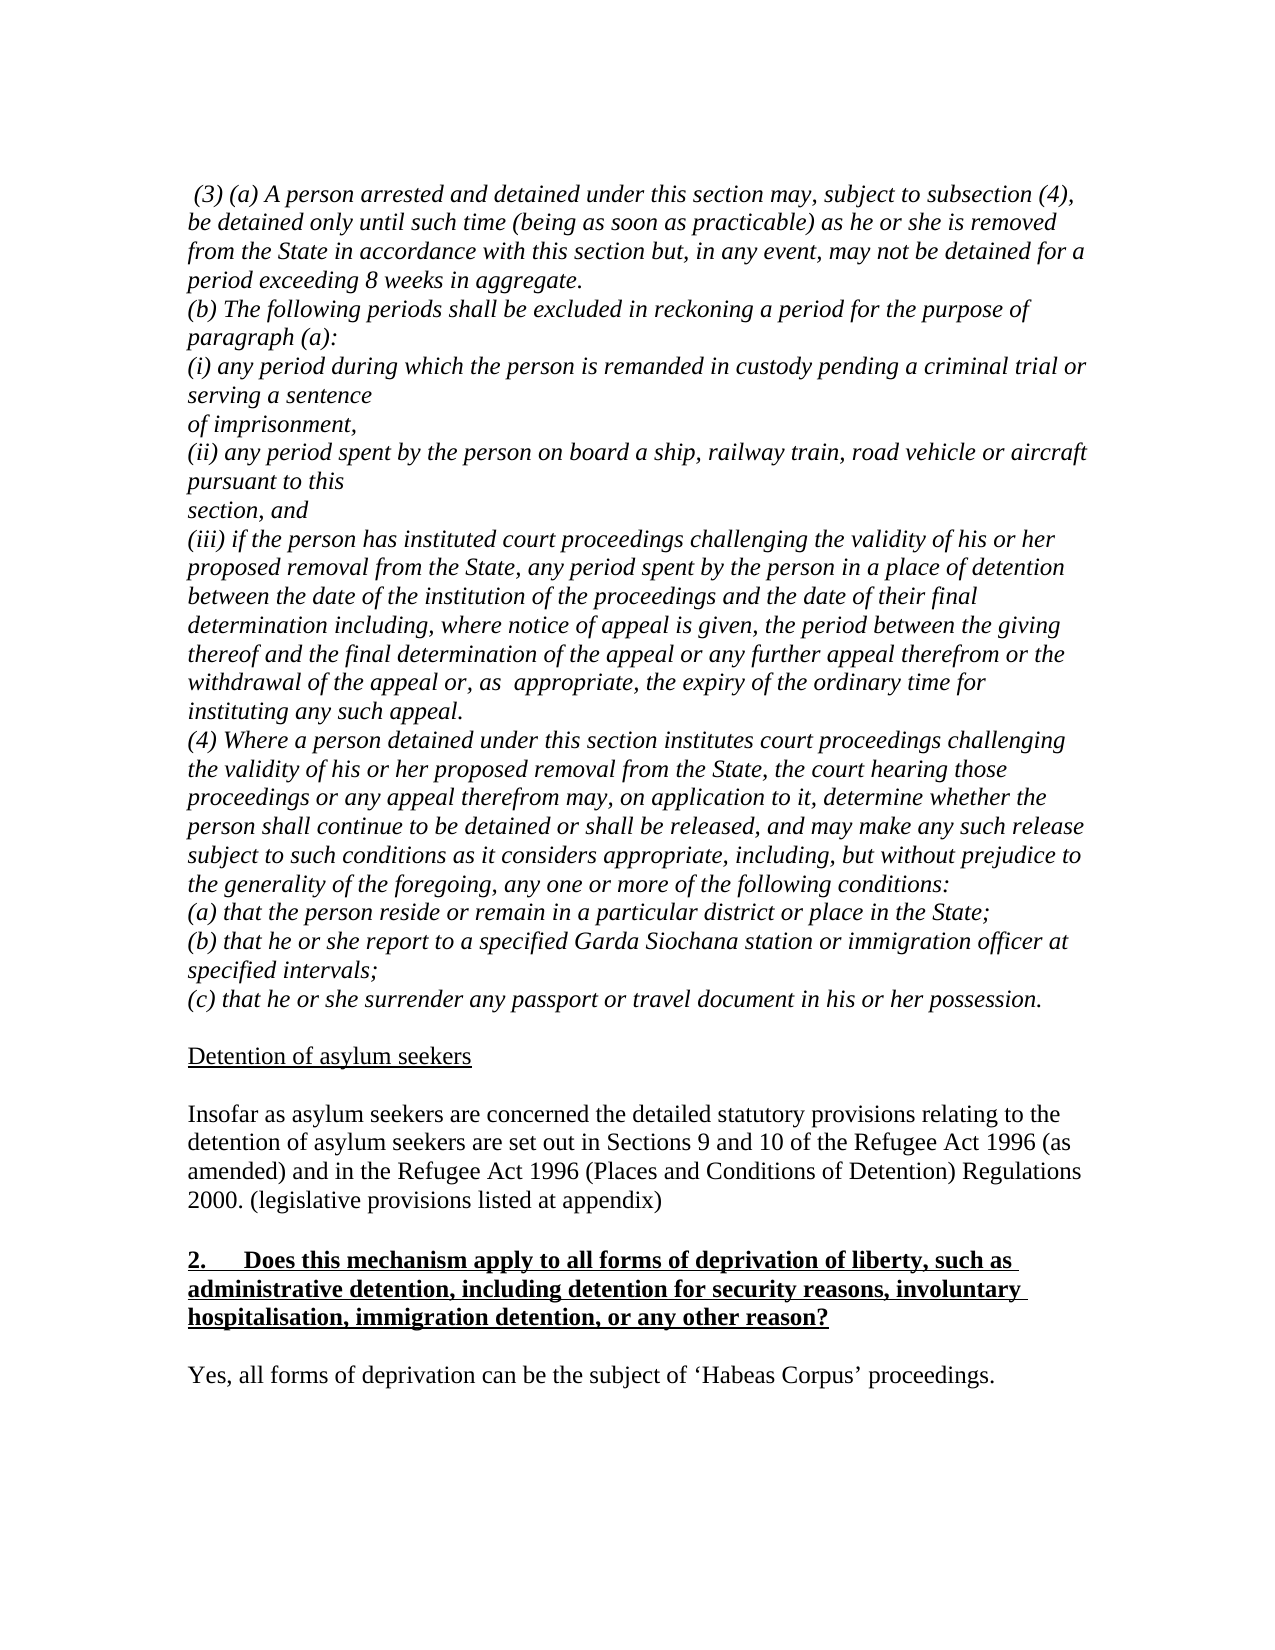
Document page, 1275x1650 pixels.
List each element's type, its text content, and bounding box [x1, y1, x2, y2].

text (4) Where a person detained under this section institutes court proceedings challenging the validity of his or her proposed removal from the State, the court hearing those proceedings or any appeal therefrom may, on application to it, determine whether the person shall continue to be detained or shall be released, and may make any such release subject to such conditions as it considers appropriate, including, but without prejudice to the generality of the foregoing, any one or more of the following conditions: [187, 725, 1087, 897]
text Detention of asylum seekers [187, 1041, 1087, 1070]
text (b) that he or she report to a specified Garda Siochana station or immigration officer at specified intervals; [187, 926, 1087, 984]
text (b) The following periods shall be excluded in reckoning a period for the purpose of paragraph (a): [187, 294, 1087, 351]
text 2. Does this mechanism apply to all forms of deprivation of liberty, such as administrative detention, including detention for security reasons, involuntary hospitalisation, immigration detention, or any other reason? [187, 1245, 1087, 1331]
text of imprisonment, [187, 409, 1087, 437]
text section, and [187, 495, 1087, 524]
text Yes, all forms of deprivation can be the subject of ‘Habeas Corpus’ proceedings. [187, 1360, 1087, 1389]
text (ii) any period spent by the person on board a ship, railway train, road vehicle or aircraft pursuant to this [187, 437, 1087, 495]
text (i) any period during which the person is remanded in custody pending a criminal trial or serving a sentence [187, 351, 1087, 409]
text Insofar as asylum seekers are concerned the detailed statutory provisions relating to the detention of asylum seekers are set out in Sections 9 and 10 of the Refugee Act 1996 (as amended) and in the Refugee Act 1996 (Places and Conditions of Detention) Regulations 2000. (legislative provisions listed at appendix) [187, 1099, 1087, 1214]
text (c) that he or she surrender any passport or travel document in his or her possession. [187, 984, 1087, 1012]
text (a) that the person reside or remain in a particular district or place in the State; [187, 897, 1087, 926]
text (3) (a) A person arrested and detained under this section may, subject to subsection (4), be detained only until such time (being as soon as practicable) as he or she is removed from the State in accordance with this section but, in any event, may not be detained for a period exceeding 8 weeks in aggregate. [187, 179, 1087, 294]
text (iii) if the person has instituted court proceedings challenging the validity of his or her proposed removal from the State, any period spent by the person in a place of detention between the date of the institution of the proceedings and the date of their final determination including, where notice of appeal is given, the period between the giving thereof and the final determination of the appeal or any further appeal therefrom or the withdrawal of the appeal or, as appropriate, the expiry of the ordinary time for instituting any such appeal. [187, 524, 1087, 725]
